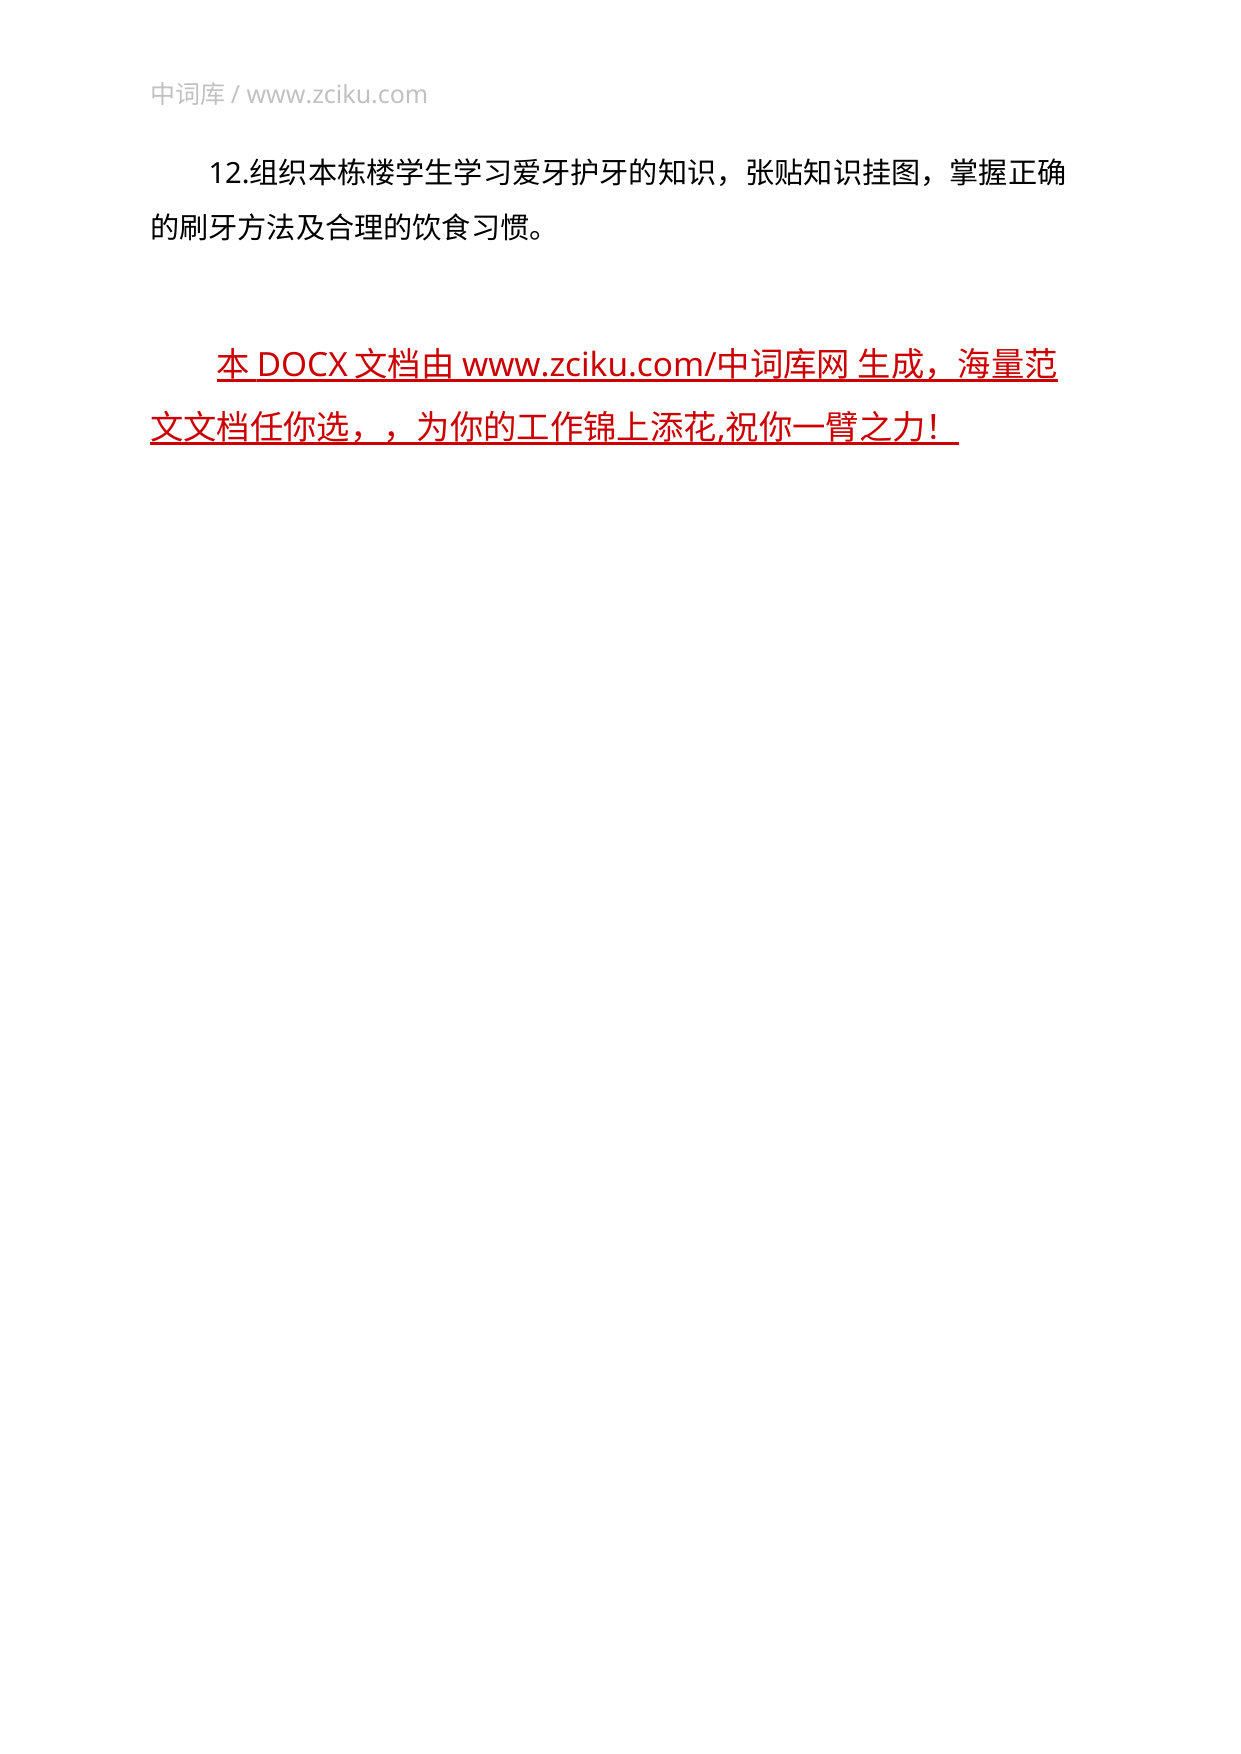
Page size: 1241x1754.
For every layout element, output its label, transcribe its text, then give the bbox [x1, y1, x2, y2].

text 本DOCX文档由 www.zciku.com/中词库网 生成，海量范文文档任你选，，为你的工作锦上添花,祝你一臂之力！ [150, 338, 1090, 449]
text 12.组织本栋楼学生学习爱牙护牙的知识，张贴知识挂图，掌握正确的刷牙方法及合理的饮食习惯。 [150, 150, 1090, 247]
